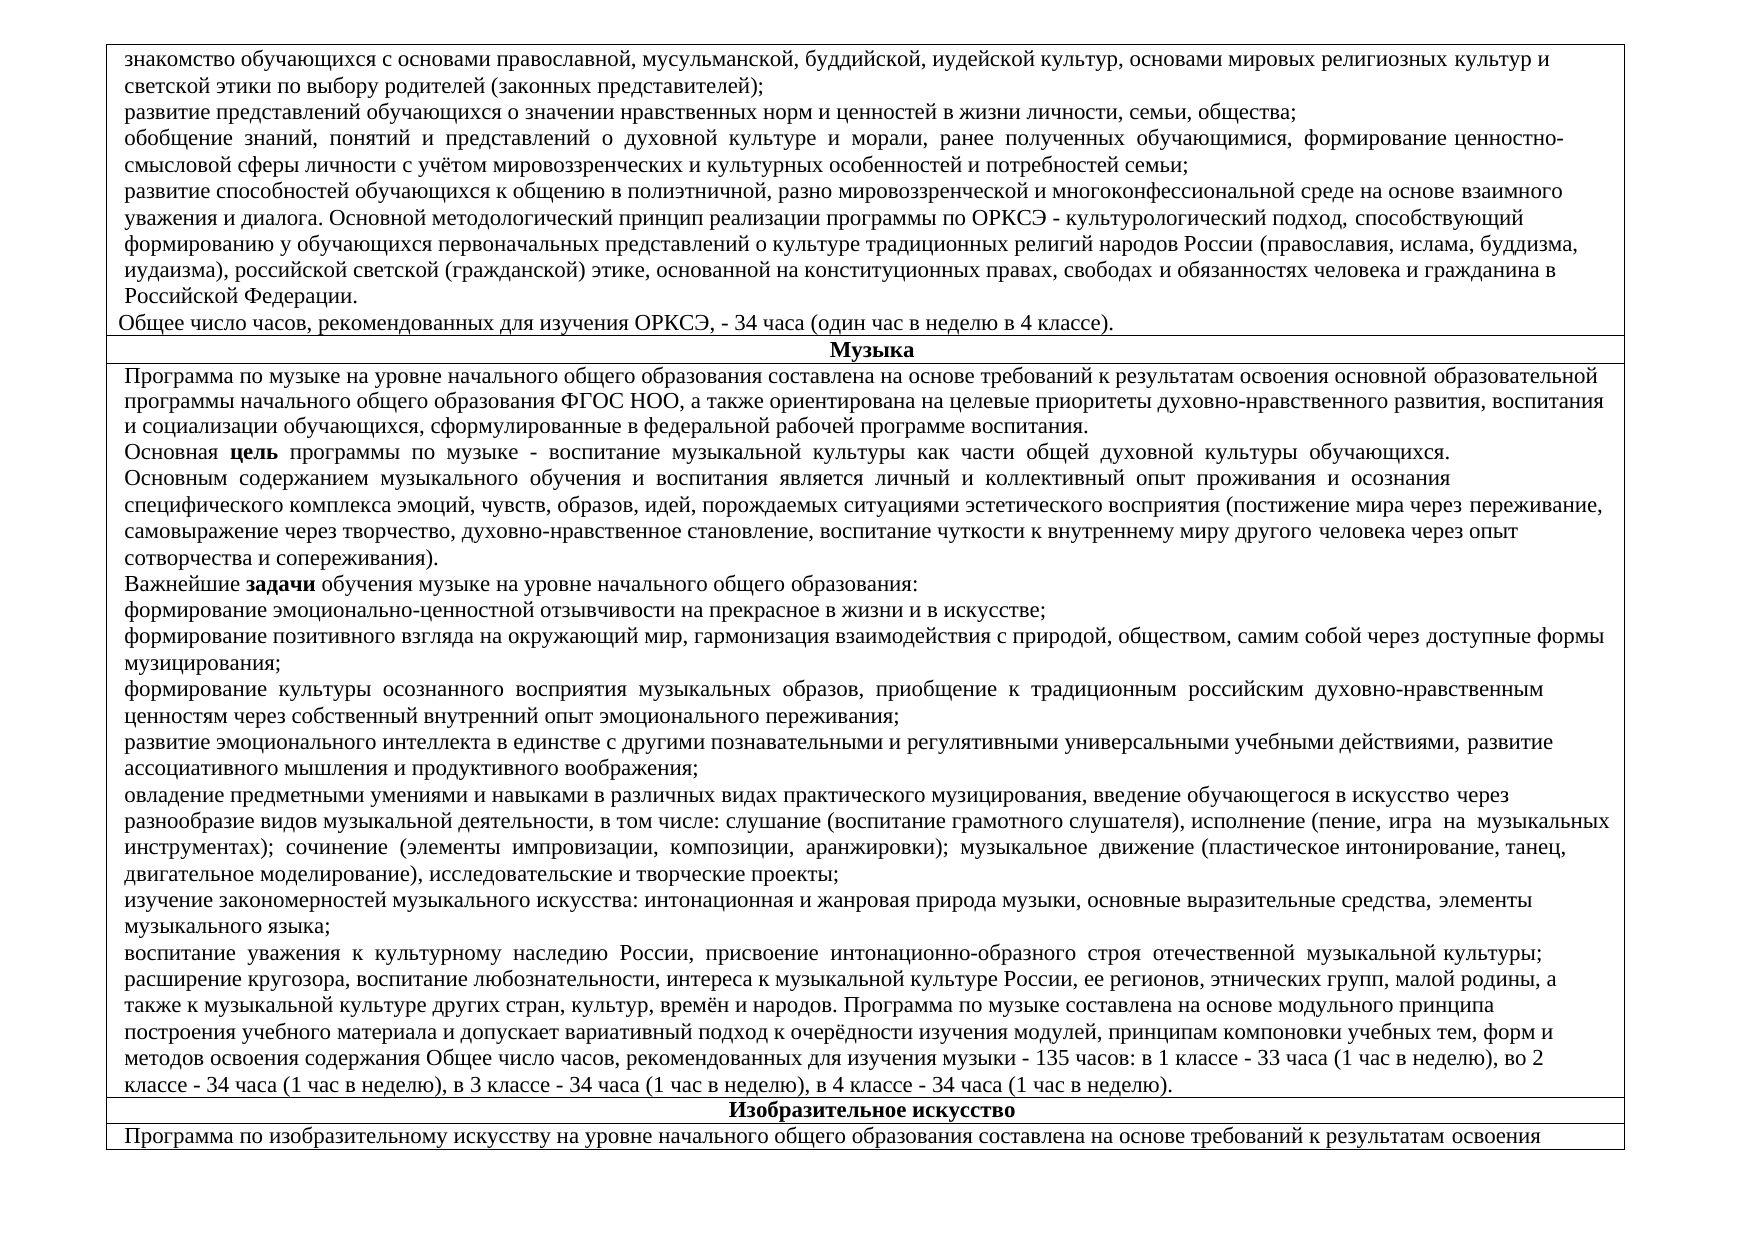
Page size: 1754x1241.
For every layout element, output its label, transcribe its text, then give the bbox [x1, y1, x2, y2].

table_cell Изобразительное искусство [107, 1098, 1624, 1123]
table_cell Музыка [107, 336, 1624, 363]
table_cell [107, 45, 1624, 335]
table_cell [107, 1124, 1624, 1149]
table_cell Программа по музыке на уровне начального общего образования составлена на основе требований к результатам освоения основной образовательной программы начального общего образования ФГОС НОО, а также ориентирована на целевые приоритеты духовно-нравственного развития, воспитания и социализации обучающихся, сформулированные в федеральной рабочей программе воспитания. Основная цель программы по музыке - воспитание музыкальной культуры как части общей духовной культуры обучающихся. Основным содержанием музыкального обучения и воспитания является личный и коллективный опыт проживания и осознания специфического комплекса эмоций, чувств, образов, идей, порождаемых ситуациями эстетического восприятия (постижение мира через переживание, самовыражение через творчество, духовно-нравственное становление, воспитание чуткости к внутреннему миру другого человека через опыт сотворчества и сопереживания). Важнейшие задачи обучения музыке на уровне начального общего образования: формирование эмоционально-ценностной отзывчивости на прекрасное в жизни и в искусстве; формирование позитивного взгляда на окружающий мир, гармонизация взаимодействия с природой, обществом, самим собой через доступные формы музицирования; формирование культуры осознанного восприятия музыкальных образов, приобщение к традиционным российским духовно-нравственным ценностям через собственный внутренний опыт эмоционального переживания; развитие эмоционального интеллекта в единстве с другими познавательными и регулятивными универсальными учебными действиями, развитие ассоциативного мышления и продуктивного воображения; овладение предметными умениями и навыками в различных видах практического музицирования, введение обучающегося в искусство через разнообразие видов музыкальной деятельности, в том числе: слушание (воспитание грамотного слушателя), исполнение (пение, игра на музыкальных инструментах); сочинение (элементы импровизации, композиции, аранжировки); музыкальное движение (пластическое интонирование, танец, двигательное моделирование), исследовательские и творческие проекты; изучение закономерностей музыкального искусства: интонационная и жанровая природа музыки, основные выразительные средства, элементы музыкального языка; воспитание уважения к культурному наследию России, присвоение интонационно-образного строя отечественной музыкальной культуры; расширение кругозора, воспитание любознательности, интереса к музыкальной культуре России, ее регионов, этнических групп, малой родины, а также к музыкальной культуре других стран, культур, времён и народов. Программа по музыке составлена на основе модульного принципа построения учебного материала и допускает вариативный подход к очерёдности изучения модулей, принципам компоновки учебных тем, форм и методов освоения содержания Общее число часов, рекомендованных для изучения музыки - 135 часов: в 1 классе - 33 часа (1 час в неделю), во 2 классе - 34 часа (1 час в неделю), в 3 классе - 34 часа (1 час в неделю), в 4 классе - 34 часа (1 час в неделю). [107, 364, 1624, 1097]
